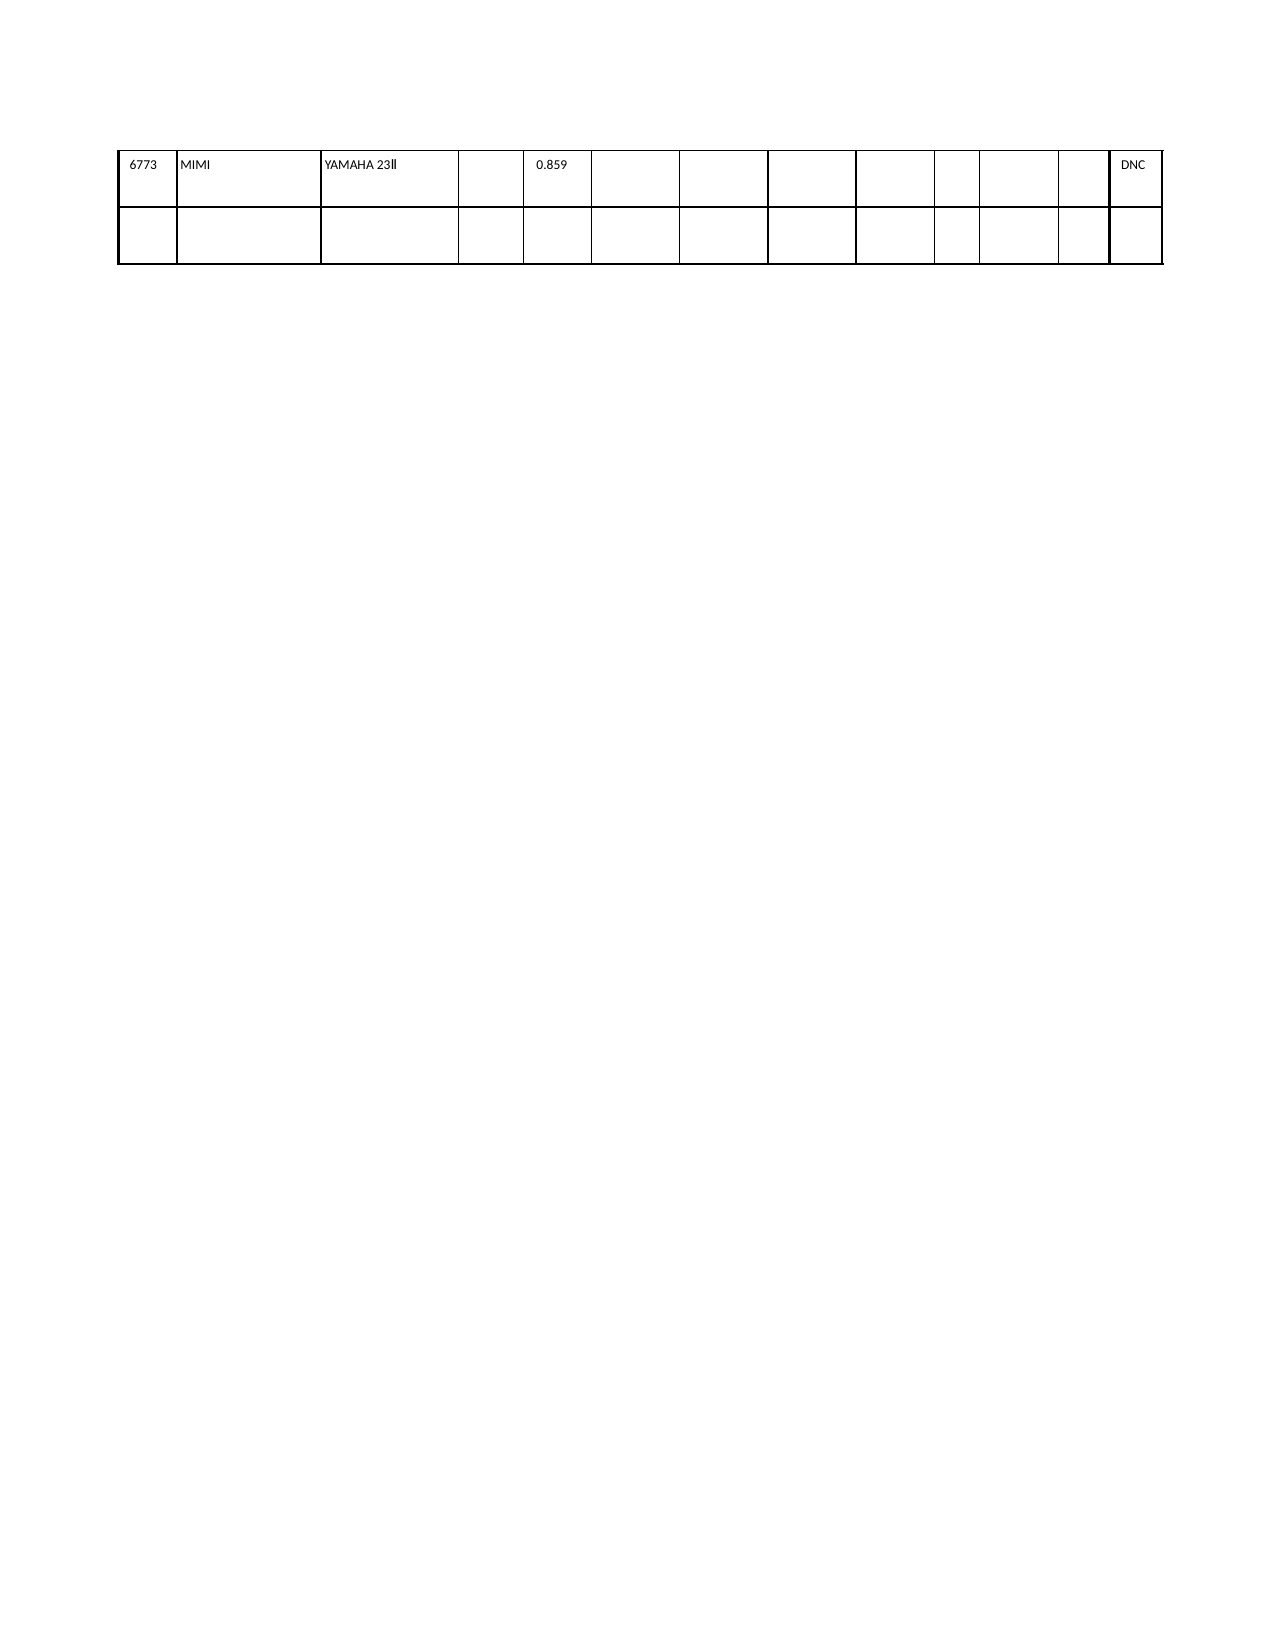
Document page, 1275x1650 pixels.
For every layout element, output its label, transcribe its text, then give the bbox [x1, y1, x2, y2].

table_cell [459, 208, 523, 262]
table_cell [935, 208, 979, 262]
table_cell [857, 208, 934, 262]
table_cell [592, 208, 679, 262]
table_cell [592, 151, 679, 206]
table_cell [1059, 208, 1108, 262]
table_cell [120, 208, 176, 262]
table_cell [935, 151, 979, 206]
table_cell [769, 151, 855, 206]
table_cell [1111, 208, 1161, 262]
table_cell [980, 151, 1058, 206]
table_cell YAMAHA 23Ⅱ [322, 151, 458, 206]
table_cell [1059, 151, 1108, 206]
table_cell [459, 151, 523, 206]
table_cell [769, 208, 855, 262]
table_cell [178, 208, 320, 262]
table_cell [857, 151, 934, 206]
table_cell [680, 208, 767, 262]
table_cell 6773 [120, 151, 176, 206]
table_cell [980, 208, 1058, 262]
table_cell DNC [1111, 151, 1161, 206]
table_cell [322, 208, 458, 262]
table_cell MIMI [178, 151, 320, 206]
table_cell [524, 208, 591, 262]
table_cell 0.859 [524, 151, 591, 206]
table_cell [680, 151, 767, 206]
